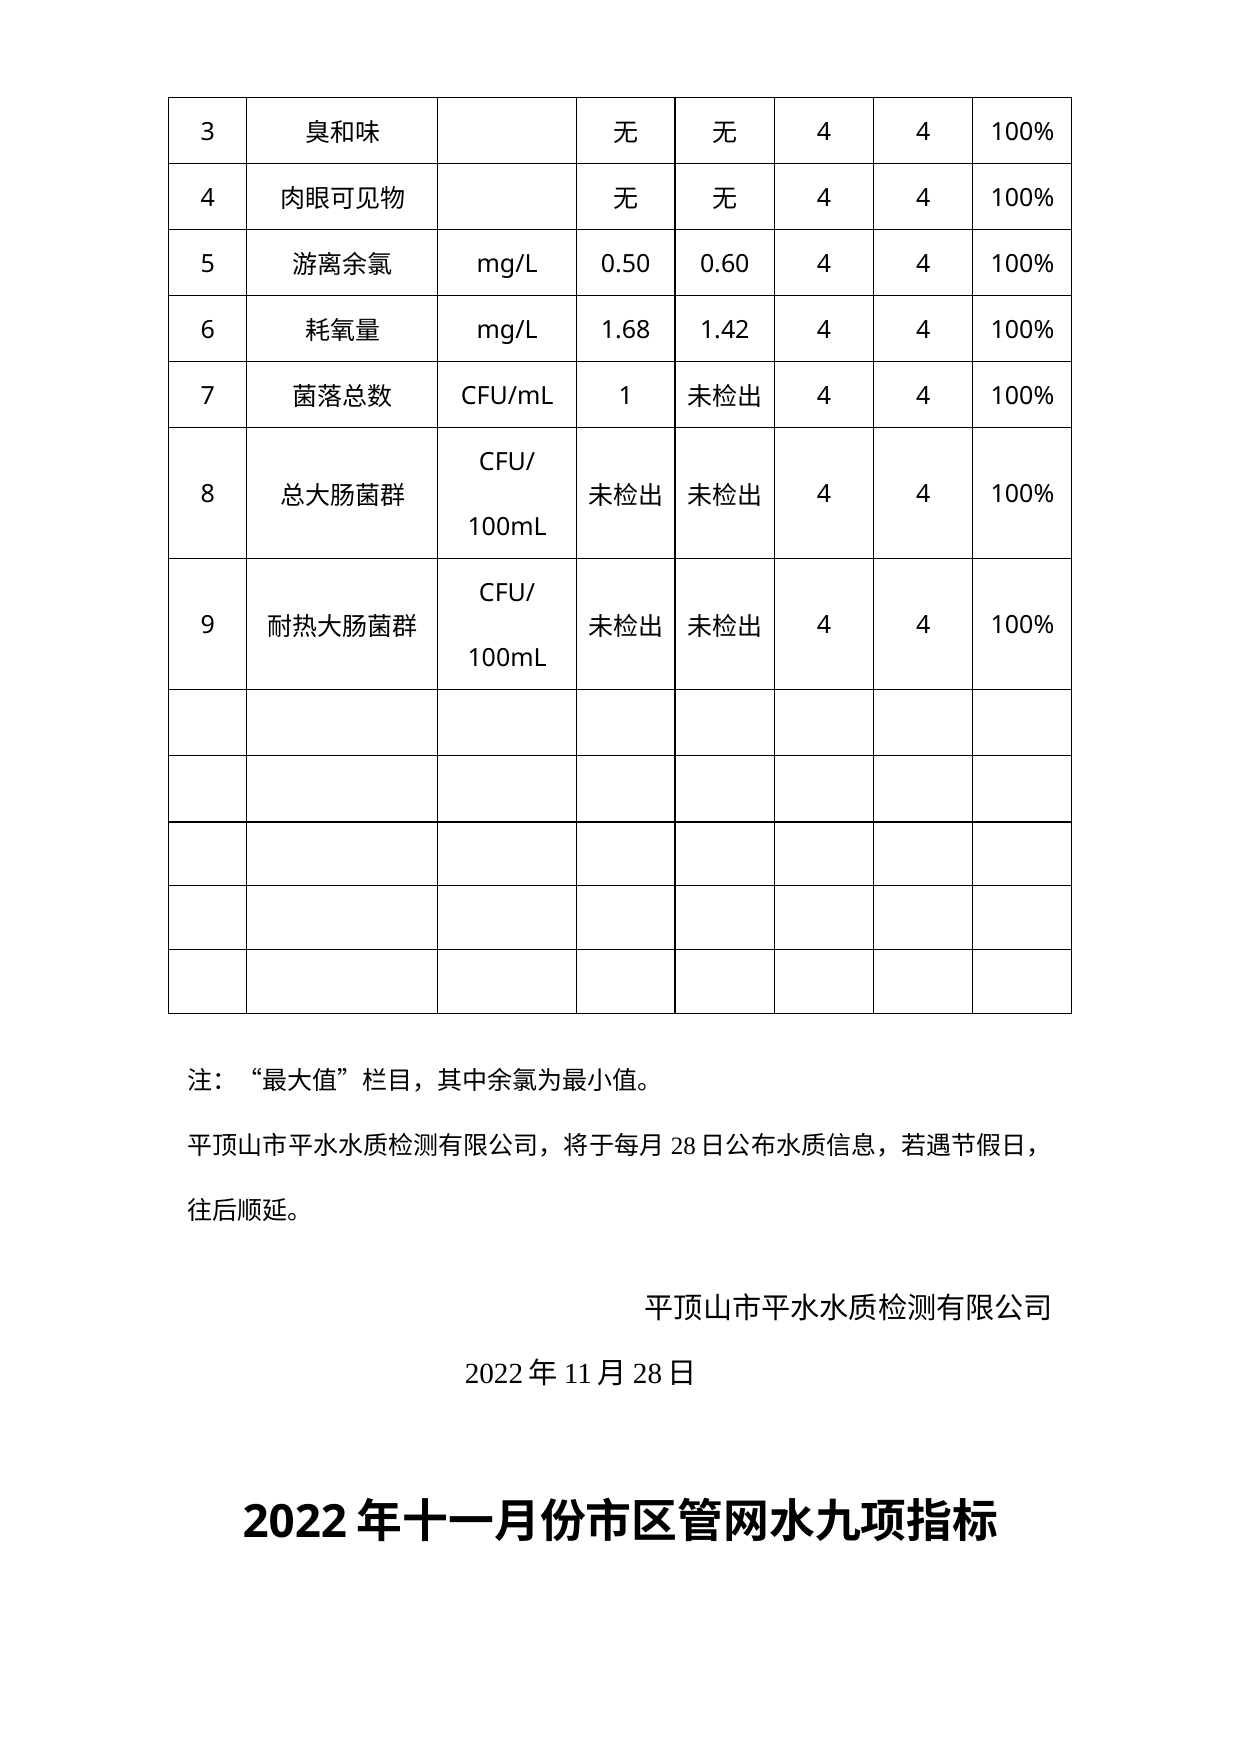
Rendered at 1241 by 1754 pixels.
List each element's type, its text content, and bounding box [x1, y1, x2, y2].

table_cell [247, 690, 437, 755]
table_cell [577, 823, 674, 885]
table_cell 未检出 [676, 428, 774, 558]
table_cell [247, 886, 437, 949]
table_cell 4 [775, 428, 873, 558]
table_cell CFU/mL [438, 362, 576, 427]
table_cell 游离余氯 [247, 230, 437, 295]
table_cell [874, 950, 972, 1013]
table_cell [874, 823, 972, 885]
table_cell 4 [874, 296, 972, 361]
table_cell 菌落总数 [247, 362, 437, 427]
table_cell 4 [874, 559, 972, 689]
table_cell [169, 823, 246, 885]
table_cell CFU/100mL [438, 559, 576, 689]
table_cell [577, 690, 674, 755]
table_cell [676, 690, 774, 755]
text 平顶山市平水水质检测有限公司，将于每月28日公布水质信息，若遇节假日，往后顺延。 [187, 1111, 1053, 1241]
table_cell 100% [973, 559, 1071, 689]
table_cell [775, 690, 873, 755]
table_cell 100% [973, 98, 1071, 163]
table_cell 无 [577, 164, 674, 229]
table_cell 6 [169, 296, 246, 361]
table_cell [676, 950, 774, 1013]
table_cell 0.50 [577, 230, 674, 295]
table_cell 100% [973, 164, 1071, 229]
table_cell 4 [874, 428, 972, 558]
table_cell [169, 756, 246, 821]
table_cell [438, 950, 576, 1013]
table_cell CFU/100mL [438, 428, 576, 558]
table_cell 100% [973, 296, 1071, 361]
table_cell 4 [874, 98, 972, 163]
table_cell [973, 690, 1071, 755]
text 注：“最大值”栏目，其中余氯为最小值。 [187, 1046, 1053, 1111]
table_cell 100% [973, 230, 1071, 295]
table_cell [169, 886, 246, 949]
text 2022年十一月份市区管网水九项指标 [187, 1469, 1053, 1566]
table_cell [577, 886, 674, 949]
table_cell [169, 950, 246, 1013]
table_cell 未检出 [577, 428, 674, 558]
table_cell 100% [973, 428, 1071, 558]
table_cell [247, 823, 437, 885]
table_cell 4 [775, 230, 873, 295]
table_cell 8 [169, 428, 246, 558]
table_cell 未检出 [676, 559, 774, 689]
table_cell 7 [169, 362, 246, 427]
table_cell 未检出 [577, 559, 674, 689]
table_cell [438, 823, 576, 885]
table_cell [169, 690, 246, 755]
table_cell [973, 756, 1071, 821]
table_cell 0.60 [676, 230, 774, 295]
table_cell 4 [775, 296, 873, 361]
table_cell 无 [676, 164, 774, 229]
table_cell [973, 886, 1071, 949]
table_cell [775, 823, 873, 885]
table_cell 臭和味 [247, 98, 437, 163]
table_cell [438, 164, 576, 229]
table_cell [775, 756, 873, 821]
table_cell 总大肠菌群 [247, 428, 437, 558]
table_cell [874, 886, 972, 949]
table_cell mg/L [438, 296, 576, 361]
table_cell [973, 823, 1071, 885]
table_cell [973, 950, 1071, 1013]
table_cell 9 [169, 559, 246, 689]
table_cell [577, 756, 674, 821]
table_cell 4 [775, 164, 873, 229]
table_cell 4 [775, 559, 873, 689]
table_cell 未检出 [676, 362, 774, 427]
table_cell [676, 823, 774, 885]
text 2022年11月28日 [187, 1339, 1053, 1404]
table_cell 5 [169, 230, 246, 295]
table_cell [438, 756, 576, 821]
table_cell 4 [775, 98, 873, 163]
table_cell [247, 756, 437, 821]
table_cell [775, 950, 873, 1013]
table_cell 4 [169, 164, 246, 229]
table_cell [247, 950, 437, 1013]
table_cell 1 [577, 362, 674, 427]
table_cell 1.42 [676, 296, 774, 361]
table_cell [438, 690, 576, 755]
table_cell [438, 98, 576, 163]
table_cell 耗氧量 [247, 296, 437, 361]
table_cell 4 [775, 362, 873, 427]
table_cell [775, 886, 873, 949]
table_cell 无 [577, 98, 674, 163]
table_cell 4 [874, 362, 972, 427]
table_cell [676, 886, 774, 949]
table_cell [577, 950, 674, 1013]
table_cell 耐热大肠菌群 [247, 559, 437, 689]
table_cell mg/L [438, 230, 576, 295]
table_cell [874, 756, 972, 821]
table_cell 肉眼可见物 [247, 164, 437, 229]
table_cell 100% [973, 362, 1071, 427]
table_cell [676, 756, 774, 821]
table_cell 3 [169, 98, 246, 163]
text 平顶山市平水水质检测有限公司 [187, 1274, 1053, 1339]
table_cell 4 [874, 230, 972, 295]
table_cell [874, 690, 972, 755]
table_cell 无 [676, 98, 774, 163]
table_cell 4 [874, 164, 972, 229]
table_cell 1.68 [577, 296, 674, 361]
table_cell [438, 886, 576, 949]
